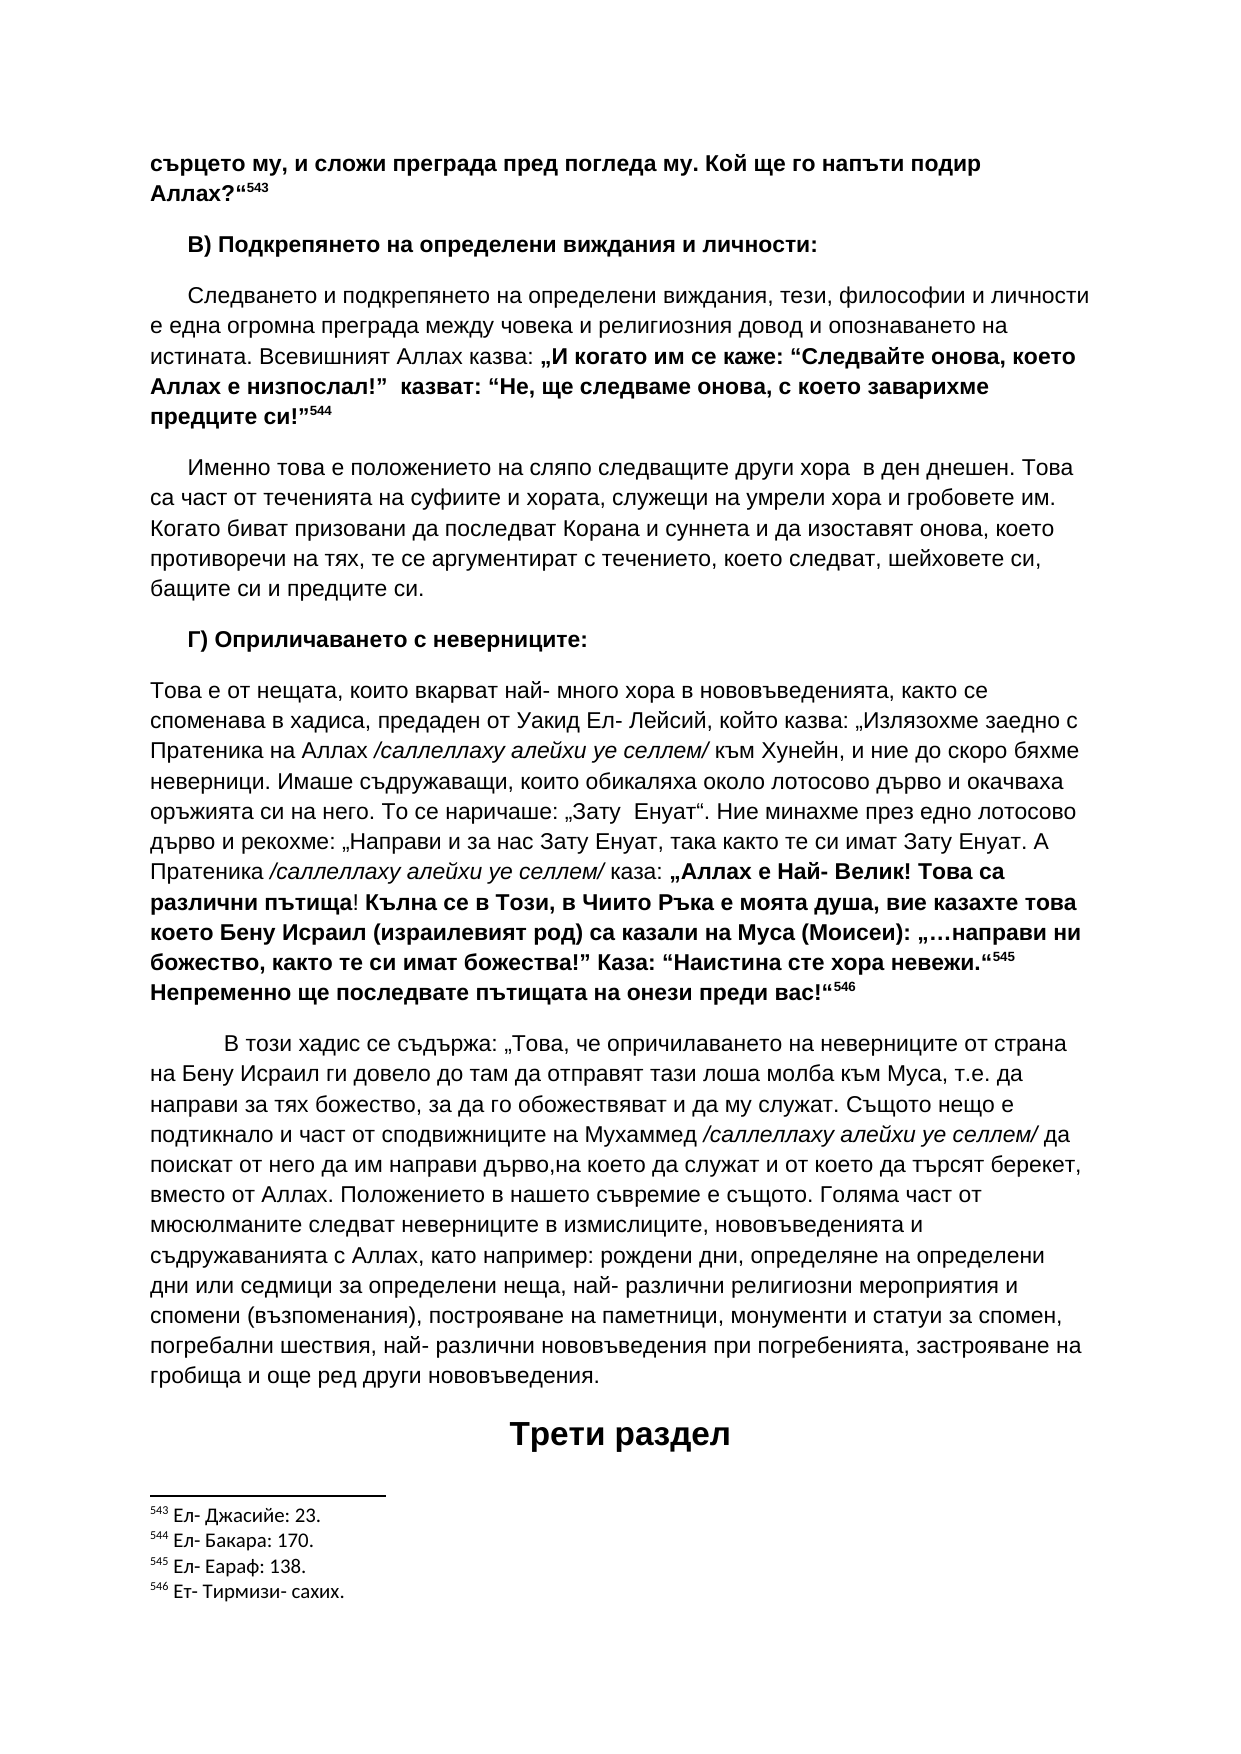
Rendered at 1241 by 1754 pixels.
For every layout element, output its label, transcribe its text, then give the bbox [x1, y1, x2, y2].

text Следването и подкрепянето на определени виждания, тези, философии и личности е една огромна преграда между човека и религиозния довод и опознаването на истината. Всевишният Аллах казва: „И когато им се каже: “Следвайте онова, което Аллах е низпослал!” казват: “Не, ще следваме онова, с което заварихме предците си!” [150, 282, 1090, 429]
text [150, 150, 1090, 207]
text Това е от нещата, които вкарват най- много хора в нововъведенията, както се споменава в хадиса, предаден от Уакид Ел- Лейсий, който казва: „Излязохме заедно с Пратеника на Аллах /саллеллаху алейхи уе селлем/ към Хунейн, и ние до скоро бяхме неверници. Имаше съдружаващи, които обикаляха около лотосово дърво и окачваха оръжията си на него. То се наричаше: „Зату Енуат“. Ние минахме през едно лотосово дърво и рекохме: „Направи и за нас Зату Енуат, така както те си имат Зату Енуат. А Пратеника /саллеллаху алейхи уе селлем/ каза: „Аллах е Най- Велик! Това са различни пътища! Кълна се в Този, в Чиито Ръка е моята душа, вие казахте това което Бену Исраил (израилевият род) са казали на Муса (Моисеи): „…направи ни божество, както те си имат божества!” Каза: “Наистина сте хора невежи.“ Непременно ще последвате пътищата на онези преди вас!“ [150, 677, 1090, 1006]
text Трети раздел [150, 1413, 1090, 1452]
text Именно това е положението на сляпо следващите други хора в ден днешен. Това са част от теченията на суфиите и хората, служещи на умрели хора и гробовете им. Когато биват призовани да последват Корана и суннета и да изоставят онова, което противоречи на тях, те се аргументират с течението, което следват, шейховете си, бащите си и предците си. [150, 454, 1090, 601]
text Г) Оприличаването с неверниците: [150, 626, 1090, 652]
text В) Подкрепянето на определени виждания и личности: [150, 231, 1090, 258]
text В този хадис се съдържа: „Това, че опричилаването на неверниците от страна на Бену Исраил ги довело до там да отправят тази лоша молба към Муса, т.е. да направи за тях божество, за да го обожествяват и да му служат. Същото нещо е подтикнало и част от сподвижниците на Мухаммед /саллеллаху алейхи уе селлем/ да поискат от него да им направи дърво,на което да служат и от което да търсят берекет, вместо от Аллах. Положението в нашето съвремие е същото. Голяма част от мюсюлманите следват неверниците в измислиците, нововъведенията и съдружаванията с Аллах, като например: рождени дни, определяне на определени дни или седмици за определени неща, най- различни религиозни мероприятия и спомени (възпоменания), построяване на паметници, монументи и статуи за спомен, погребални шествия, най- различни нововъведения при погребенията, застрояване на гробища и още ред други нововъведения. [150, 1030, 1090, 1389]
